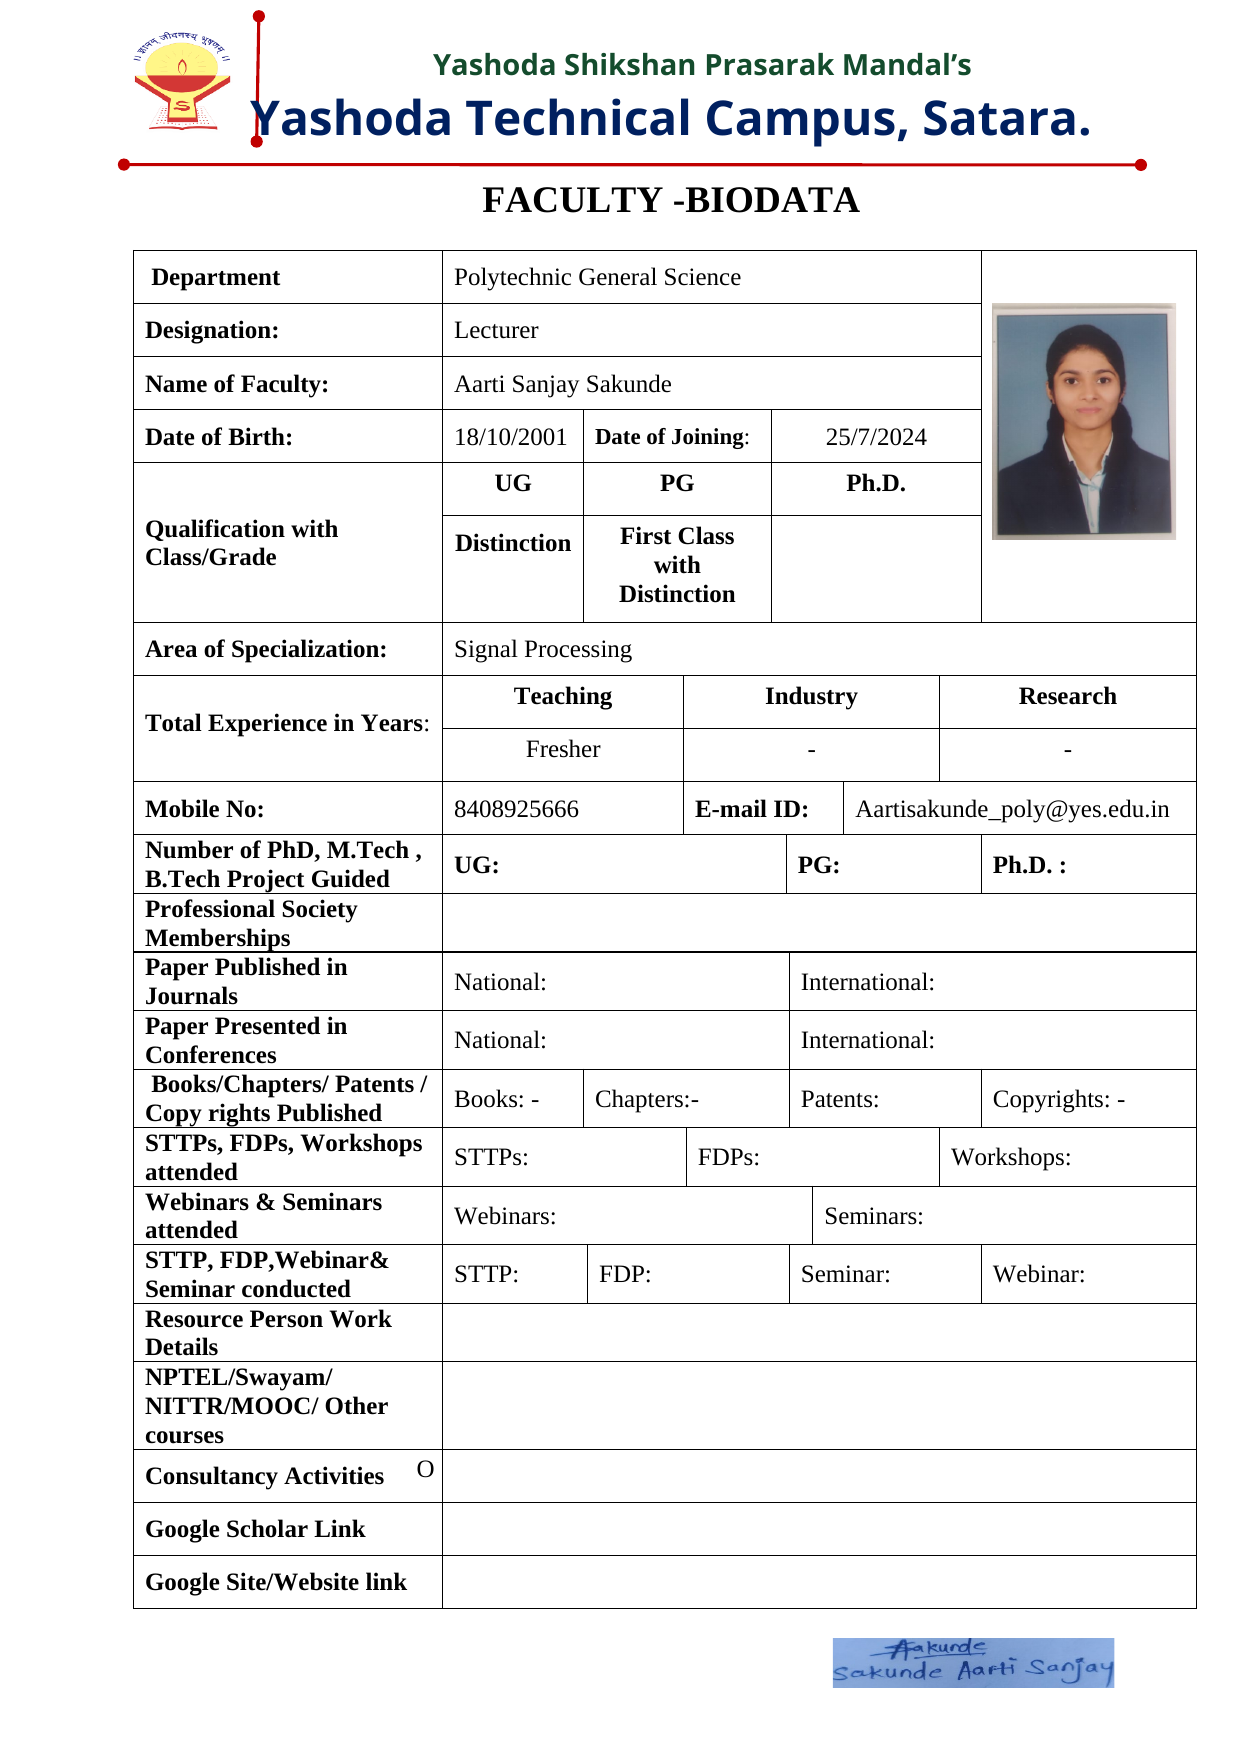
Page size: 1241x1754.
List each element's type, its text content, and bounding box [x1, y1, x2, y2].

table_cell Google Site/Website link [134, 1556, 442, 1608]
picture [132, 32, 233, 133]
table_cell 25/7/2024 [772, 410, 981, 462]
table_cell UG: [443, 835, 786, 893]
table_cell First Class with Distinction [584, 516, 771, 622]
table_cell STTPs: [443, 1128, 686, 1186]
table_cell Fresher [443, 729, 683, 781]
table_cell Industry [684, 676, 939, 728]
table_cell Aartisakunde_poly@yes.edu.in [844, 782, 1196, 834]
table_cell STTP, FDP,Webinar& Seminar conducted [134, 1245, 442, 1303]
table_cell Total Experience in Years: [134, 676, 442, 781]
table_cell Teaching [443, 676, 683, 728]
table_cell Chapters:- [584, 1070, 789, 1127]
table_cell Books/Chapters/ Patents / Copy rights Published [134, 1070, 442, 1127]
table_cell 18/10/2001 [443, 410, 583, 462]
table_cell Webinars: [443, 1187, 812, 1244]
table_cell FDPs: [687, 1128, 939, 1186]
table_cell Google Scholar Link [134, 1503, 442, 1555]
table_cell Name of Faculty: [134, 357, 442, 409]
table_cell Paper Presented in Conferences [134, 1011, 442, 1068]
subtitle FACULTY -BIODATA [133, 177, 1209, 221]
table_cell - [684, 729, 939, 781]
table_cell PG: [787, 835, 981, 893]
table_cell International: [790, 953, 1196, 1010]
table_cell [443, 894, 1196, 951]
table_cell Books: - [443, 1070, 583, 1127]
table_cell Designation: [134, 304, 442, 356]
table_cell Copyrights: - [982, 1070, 1196, 1127]
table_cell Webinars & Seminars attended [134, 1187, 442, 1244]
table_header Polytechnic General Science [443, 251, 981, 303]
table_cell [443, 1362, 1196, 1448]
table_cell Patents: [790, 1070, 981, 1127]
table_cell FDP: [588, 1245, 789, 1303]
table_cell O [443, 1450, 1196, 1502]
table_cell Date of Birth: [134, 410, 442, 462]
table_header [982, 251, 1196, 622]
table_cell NPTEL/Swayam/NITTR/MOOC/ Other courses [134, 1362, 442, 1448]
table_cell Mobile No: [134, 782, 442, 834]
table_cell Ph.D. [772, 463, 981, 515]
table_cell 8408925666 [443, 782, 683, 834]
table_cell STTPs, FDPs, Workshops attended [134, 1128, 442, 1186]
table_cell [772, 516, 981, 622]
table_cell Paper Published in Journals [134, 953, 442, 1010]
table_cell Aarti Sanjay Sakunde [443, 357, 981, 409]
table_cell [443, 1503, 1196, 1555]
table_cell - [940, 729, 1196, 781]
table_cell National: [443, 953, 789, 1010]
table_cell National: [443, 1011, 789, 1068]
picture [832, 1638, 1115, 1688]
table_cell Resource Person Work Details [134, 1304, 442, 1361]
table_cell Number of PhD, M.Tech , B.Tech Project Guided [134, 835, 442, 893]
table_cell Signal Processing [443, 623, 1196, 675]
table_header Department [134, 251, 442, 303]
picture [992, 303, 1177, 540]
table_cell Research [940, 676, 1196, 728]
table_cell Workshops: [940, 1128, 1196, 1186]
table_cell Seminar: [790, 1245, 981, 1303]
table_cell Professional Society Memberships [134, 894, 442, 951]
table_cell Consultancy Activities [134, 1450, 442, 1502]
table_cell Area of Specialization: [134, 623, 442, 675]
table_cell Qualification with Class/Grade [134, 463, 442, 622]
table_cell E-mail ID: [684, 782, 843, 834]
table_cell Distinction [443, 516, 583, 622]
table_cell [443, 1556, 1196, 1608]
table_cell International: [790, 1011, 1196, 1068]
table_cell STTP: [443, 1245, 587, 1303]
table_cell Webinar: [982, 1245, 1196, 1303]
table_cell Ph.D. : [982, 835, 1196, 893]
table_cell Seminars: [813, 1187, 1196, 1244]
table_cell Lecturer [443, 304, 981, 356]
table_cell PG [584, 463, 771, 515]
table_cell [443, 1304, 1196, 1361]
table_cell Date of Joining: [584, 410, 771, 462]
table_cell UG [443, 463, 583, 515]
